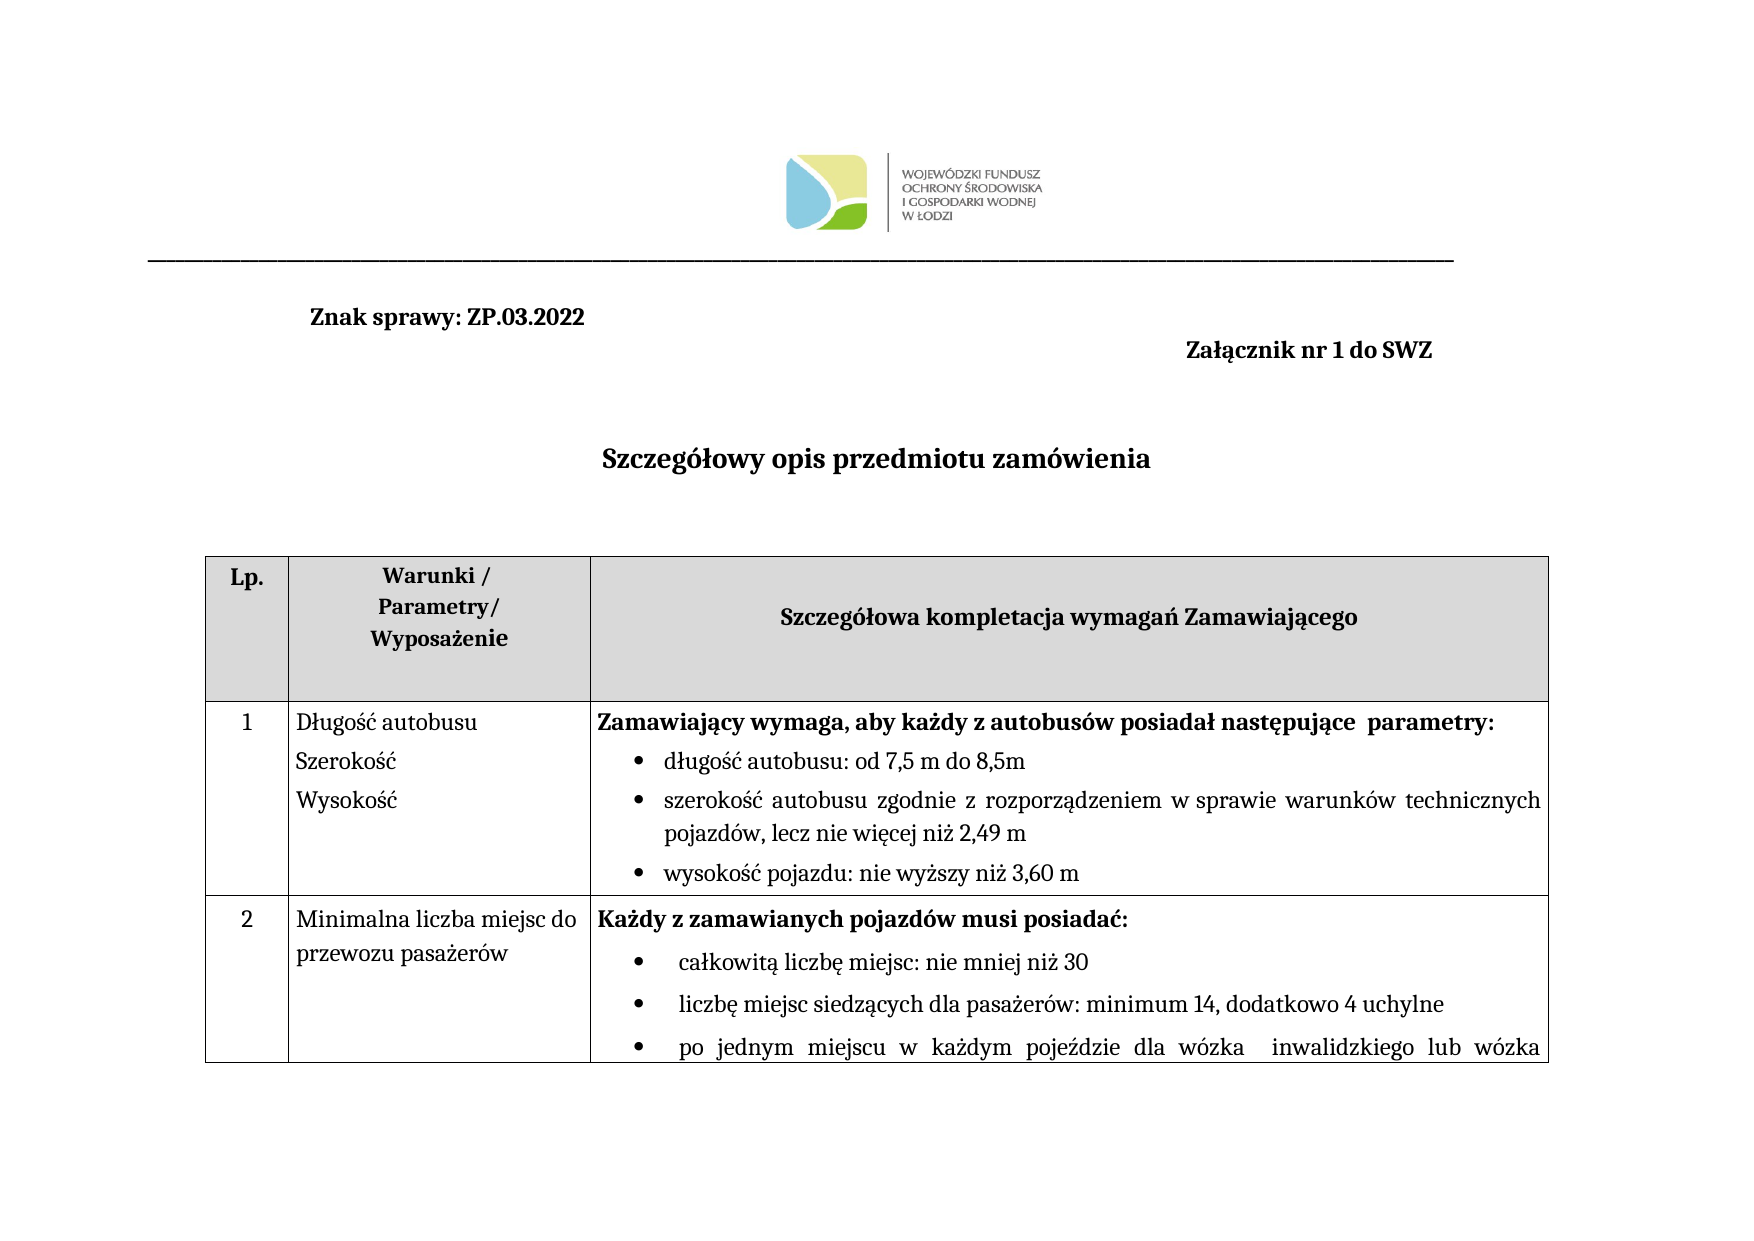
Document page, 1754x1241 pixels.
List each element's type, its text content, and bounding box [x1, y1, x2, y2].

table_header Warunki / Parametry/ Wyposażenie [289, 557, 590, 701]
table_cell 1 [206, 702, 288, 895]
table_header Lp. [206, 557, 288, 701]
text Szczegółowy opis przedmiotu zamówienia [148, 443, 1606, 476]
text _____________________________________________________________________________________________________________________________________________ [148, 237, 1606, 265]
table_cell Zamawiający wymaga, aby każdy z autobusów posiadał następujące parametry: długość autobusu: od 7,5 m do 8,5m szerokość autobusu zgodnie z rozporządzeniem w sprawie warunków technicznych pojazdów, lecz nie więcej niż 2,49 m wysokość pojazdu: nie wyższy niż 3,60 m [591, 702, 1548, 895]
text Załącznik nr 1 do SWZ [148, 336, 1432, 364]
table_cell Długość autobusu Szerokość Wysokość [289, 702, 590, 895]
text Znak sprawy: ZP.03.2022 [310, 303, 1606, 331]
picture [778, 147, 1049, 237]
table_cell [289, 896, 590, 1062]
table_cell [591, 896, 1548, 1062]
table_cell 2 [206, 896, 288, 1062]
table_header Szczegółowa kompletacja wymagań Zamawiającego [591, 557, 1548, 701]
